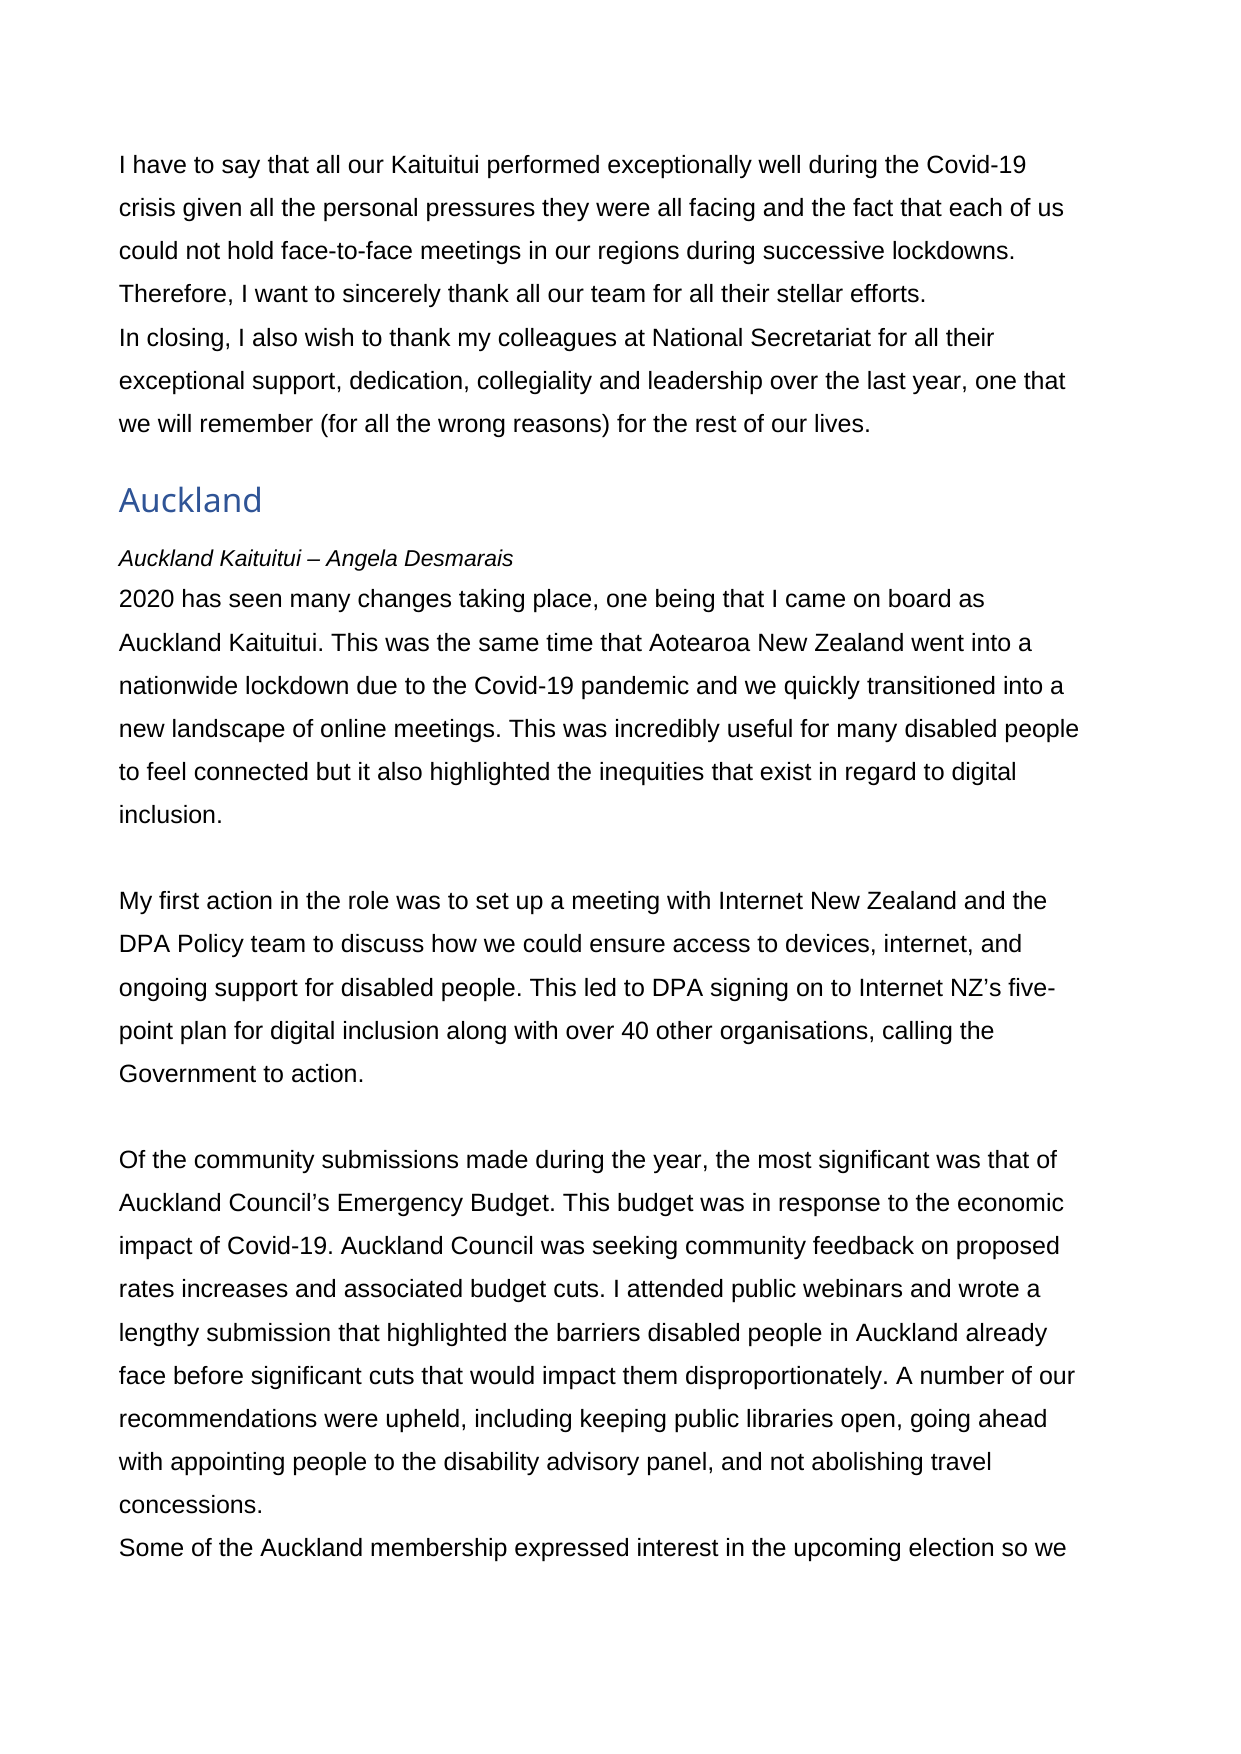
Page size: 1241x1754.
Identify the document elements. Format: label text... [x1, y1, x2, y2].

text I have to say that all our Kaituitui performed exceptionally well during the Covid-19 crisis given all the personal pressures they were all facing and the fact that each of us could not hold face-to-face meetings in our regions during successive lockdowns. [119, 150, 1090, 265]
text In closing, I also wish to thank my colleagues at National Secretariat for all their exceptional support, dedication, collegiality and leadership over the last year, one that we will remember (for all the wrong reasons) for the rest of our lives. [119, 322, 1090, 437]
text Auckland Kaituitui – Angela Desmarais [119, 545, 1090, 571]
subtitle Auckland [119, 477, 1090, 522]
text Therefore, I want to sincerely thank all our team for all their stellar efforts. [119, 279, 1090, 308]
text 2020 has seen many changes taking place, one being that I came on board as Auckland Kaituitui. This was the same time that Aotearoa New Zealand went into a nationwide lockdown due to the Covid-19 pandemic and we quickly transitioned into a new landscape of online meetings. This was incredibly useful for many disabled people to feel connected but it also highlighted the inequities that exist in regard to digital inclusion. [119, 584, 1090, 829]
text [119, 1533, 1090, 1562]
text Of the community submissions made during the year, the most significant was that of Auckland Council’s Emergency Budget. This budget was in response to the economic impact of Covid-19. Auckland Council was seeking community feedback on proposed rates increases and associated budget cuts. I attended public webinars and wrote a lengthy submission that highlighted the barriers disabled people in Auckland already face before significant cuts that would impact them disproportionately. A number of our recommendations were upheld, including keeping public libraries open, going ahead with appointing people to the disability advisory panel, and not abolishing travel concessions. [119, 1145, 1090, 1519]
text My first action in the role was to set up a meeting with Internet New Zealand and the DPA Policy team to discuss how we could ensure access to devices, internet, and ongoing support for disabled people. This led to DPA signing on to Internet NZ’s five-point plan for digital inclusion along with over 40 other organisations, calling the Government to action. [119, 886, 1090, 1088]
